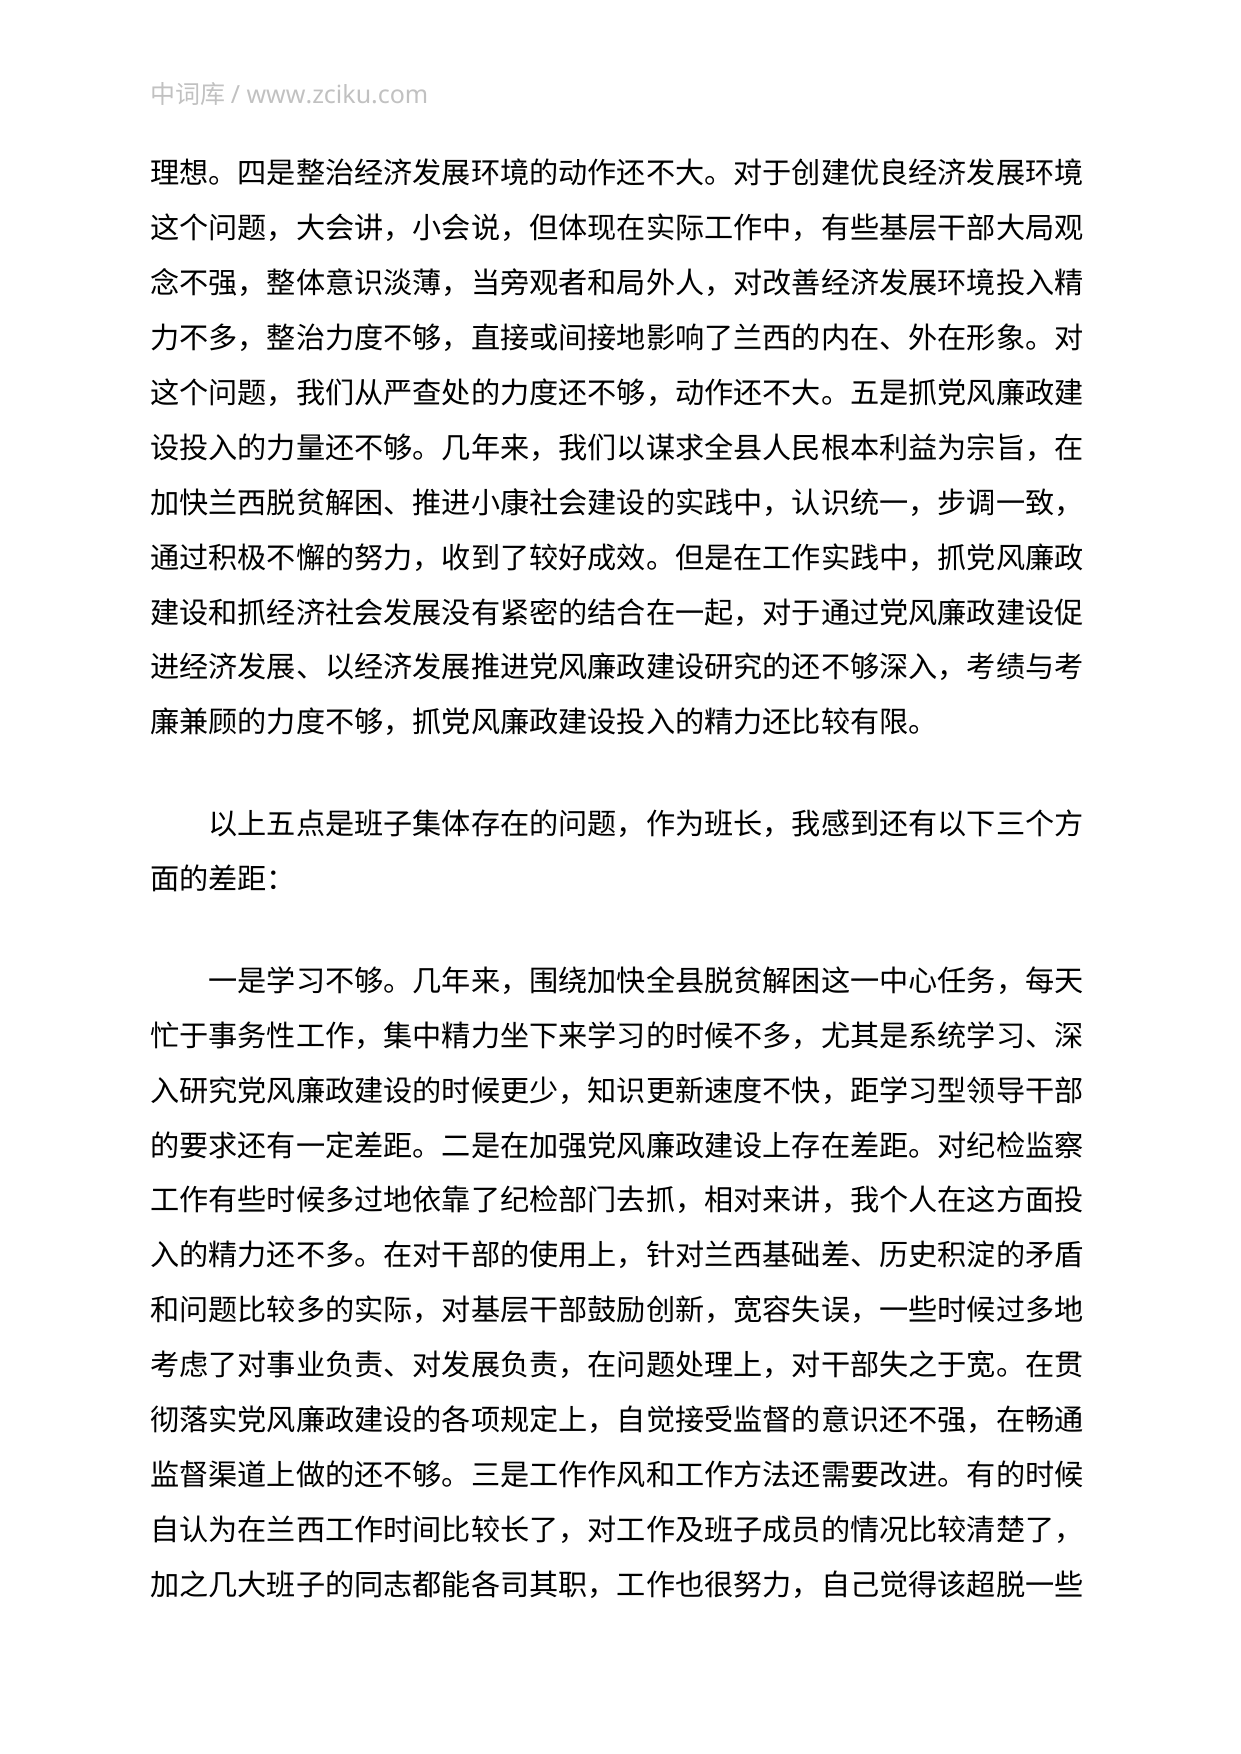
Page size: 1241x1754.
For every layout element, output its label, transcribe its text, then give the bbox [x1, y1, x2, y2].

text 以上五点是班子集体存在的问题，作为班长，我感到还有以下三个方面的差距： [150, 801, 1090, 898]
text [150, 957, 1090, 1603]
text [150, 150, 1090, 741]
